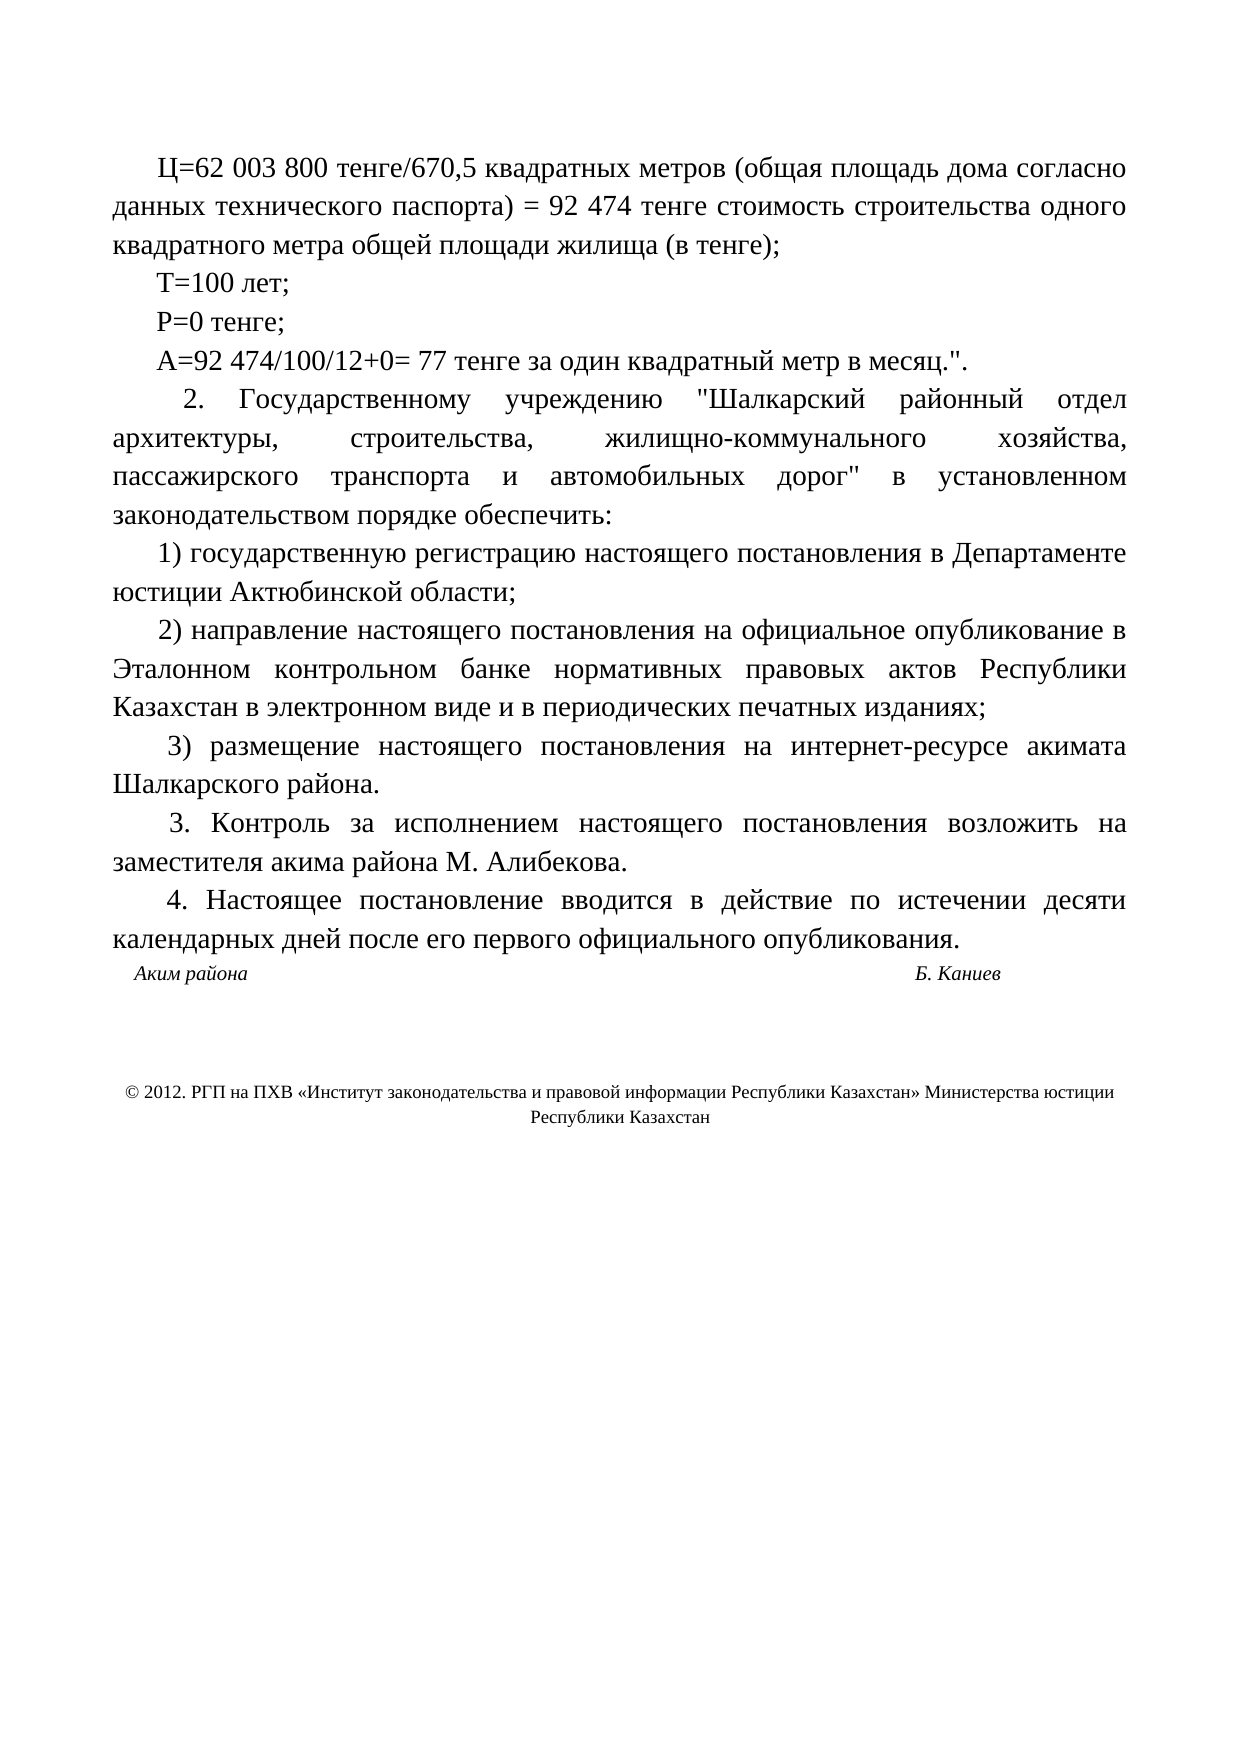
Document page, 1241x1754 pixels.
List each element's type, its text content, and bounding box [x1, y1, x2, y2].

text 1) государственную регистрацию настоящего постановления в Департаменте юстиции Актюбинской области; [112, 535, 1128, 607]
text 3) размещение настоящего постановления на интернет-ресурсе акимата Шалкарского района. [112, 728, 1128, 800]
text © 2012. РГП на ПХВ «Институт законодательства и правовой информации Республики Казахстан» Министерства юстиции Республики Казахстан [112, 1081, 1128, 1127]
text А=92 474/100/12+0= 77 тенге за один квадратный метр в месяц.". [112, 343, 1128, 376]
table_header Б. Каниев [913, 959, 1240, 990]
text 2) направление настоящего постановления на официальное опубликование в Эталонном контрольном банке нормативных правовых актов Республики Казахстан в электронном виде и в периодических печатных изданиях; [112, 612, 1128, 723]
text Р=0 тенге; [112, 304, 1128, 338]
text Т=100 лет; [112, 266, 1128, 299]
text 2. Государственному учреждению "Шалкарский районный отдел архитектуры, строительства, жилищно-коммунального хозяйства, пассажирского транспорта и автомобильных дорог" в установленном законодательством порядке обеспечить: [112, 381, 1128, 530]
text 4. Настоящее постановление вводится в действие по истечении десяти календарных дней после его первого официального опубликования. [112, 882, 1128, 954]
text 3. Контроль за исполнением настоящего постановления возложить на заместителя акима района М. Алибекова. [112, 805, 1128, 877]
text Ц=62 003 800 тенге/670,5 квадратных метров (общая площадь дома согласно данных технического паспорта) = 92 474 тенге стоимость строительства одного квадратного метра общей площади жилища (в тенге); [112, 150, 1128, 261]
table_header Аким района [101, 959, 913, 990]
